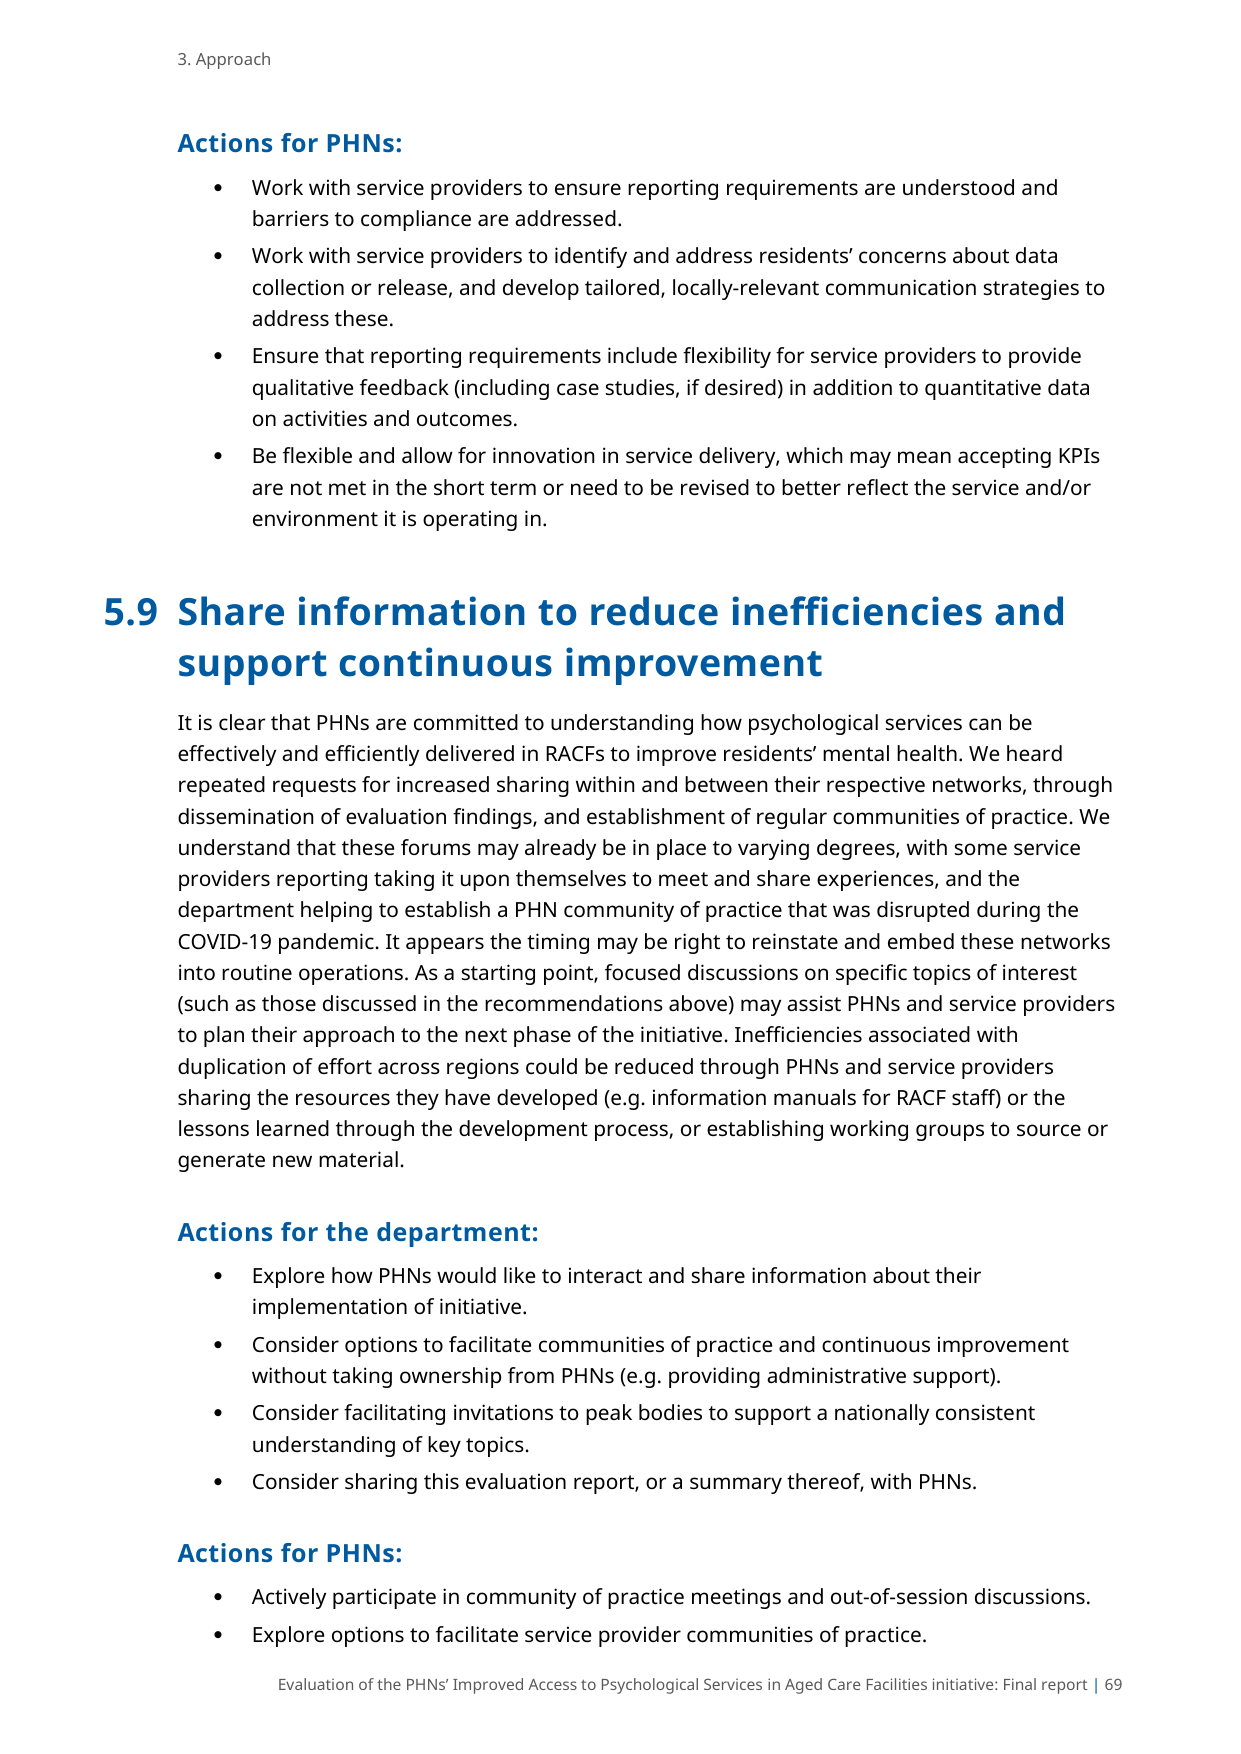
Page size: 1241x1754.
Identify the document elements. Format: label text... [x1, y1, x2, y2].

text Actions for PHNs: [177, 126, 1122, 160]
text Explore options to facilitate service provider communities of practice. [214, 1620, 1122, 1648]
text Ensure that reporting requirements include flexibility for service providers to provide qualitative feedback (including case studies, if desired) in addition to quantitative data on activities and outcomes. [214, 341, 1122, 432]
text Consider sharing this evaluation report, or a summary thereof, with PHNs. [214, 1467, 1122, 1496]
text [214, 1582, 1122, 1611]
text Actions for PHNs: [177, 1536, 1122, 1570]
text Work with service providers to ensure reporting requirements are understood and barriers to compliance are addressed. [214, 173, 1122, 232]
text Be flexible and allow for innovation in service delivery, which may mean accepting KPIs are not met in the short term or need to be revised to better reflect the service and/or environment it is operating in. [214, 441, 1122, 532]
text Consider options to facilitate communities of practice and continuous improvement without taking ownership from PHNs (e.g. providing administrative support). [214, 1330, 1122, 1389]
text Work with service providers to identify and address residents’ concerns about data collection or release, and develop tailored, locally-relevant communication strategies to address these. [214, 241, 1122, 332]
subtitle Share information to reduce inefficiencies and support continuous improvement [103, 585, 1122, 687]
text Consider facilitating invitations to peak bodies to support a nationally consistent understanding of key topics. [214, 1398, 1122, 1458]
text Actions for the department: [177, 1214, 1122, 1248]
text Explore how PHNs would like to interact and share information about their implementation of initiative. [214, 1261, 1122, 1321]
text It is clear that PHNs are committed to understanding how psychological services can be effectively and efficiently delivered in RACFs to improve residents’ mental health. We heard repeated requests for increased sharing within and between their respective networks, through dissemination of evaluation findings, and establishment of regular communities of practice. We understand that these forums may already be in place to varying degrees, with some service providers reporting taking it upon themselves to meet and share experiences, and the department helping to establish a PHN community of practice that was disrupted during the COVID-19 pandemic. It appears the timing may be right to reinstate and embed these networks into routine operations. As a starting point, focused discussions on specific topics of interest (such as those discussed in the recommendations above) may assist PHNs and service providers to plan their approach to the next phase of the initiative. Inefficiencies associated with duplication of effort across regions could be reduced through PHNs and service providers sharing the resources they have developed (e.g. information manuals for RACF staff) or the lessons learned through the development process, or establishing working groups to source or generate new material. [177, 708, 1122, 1174]
